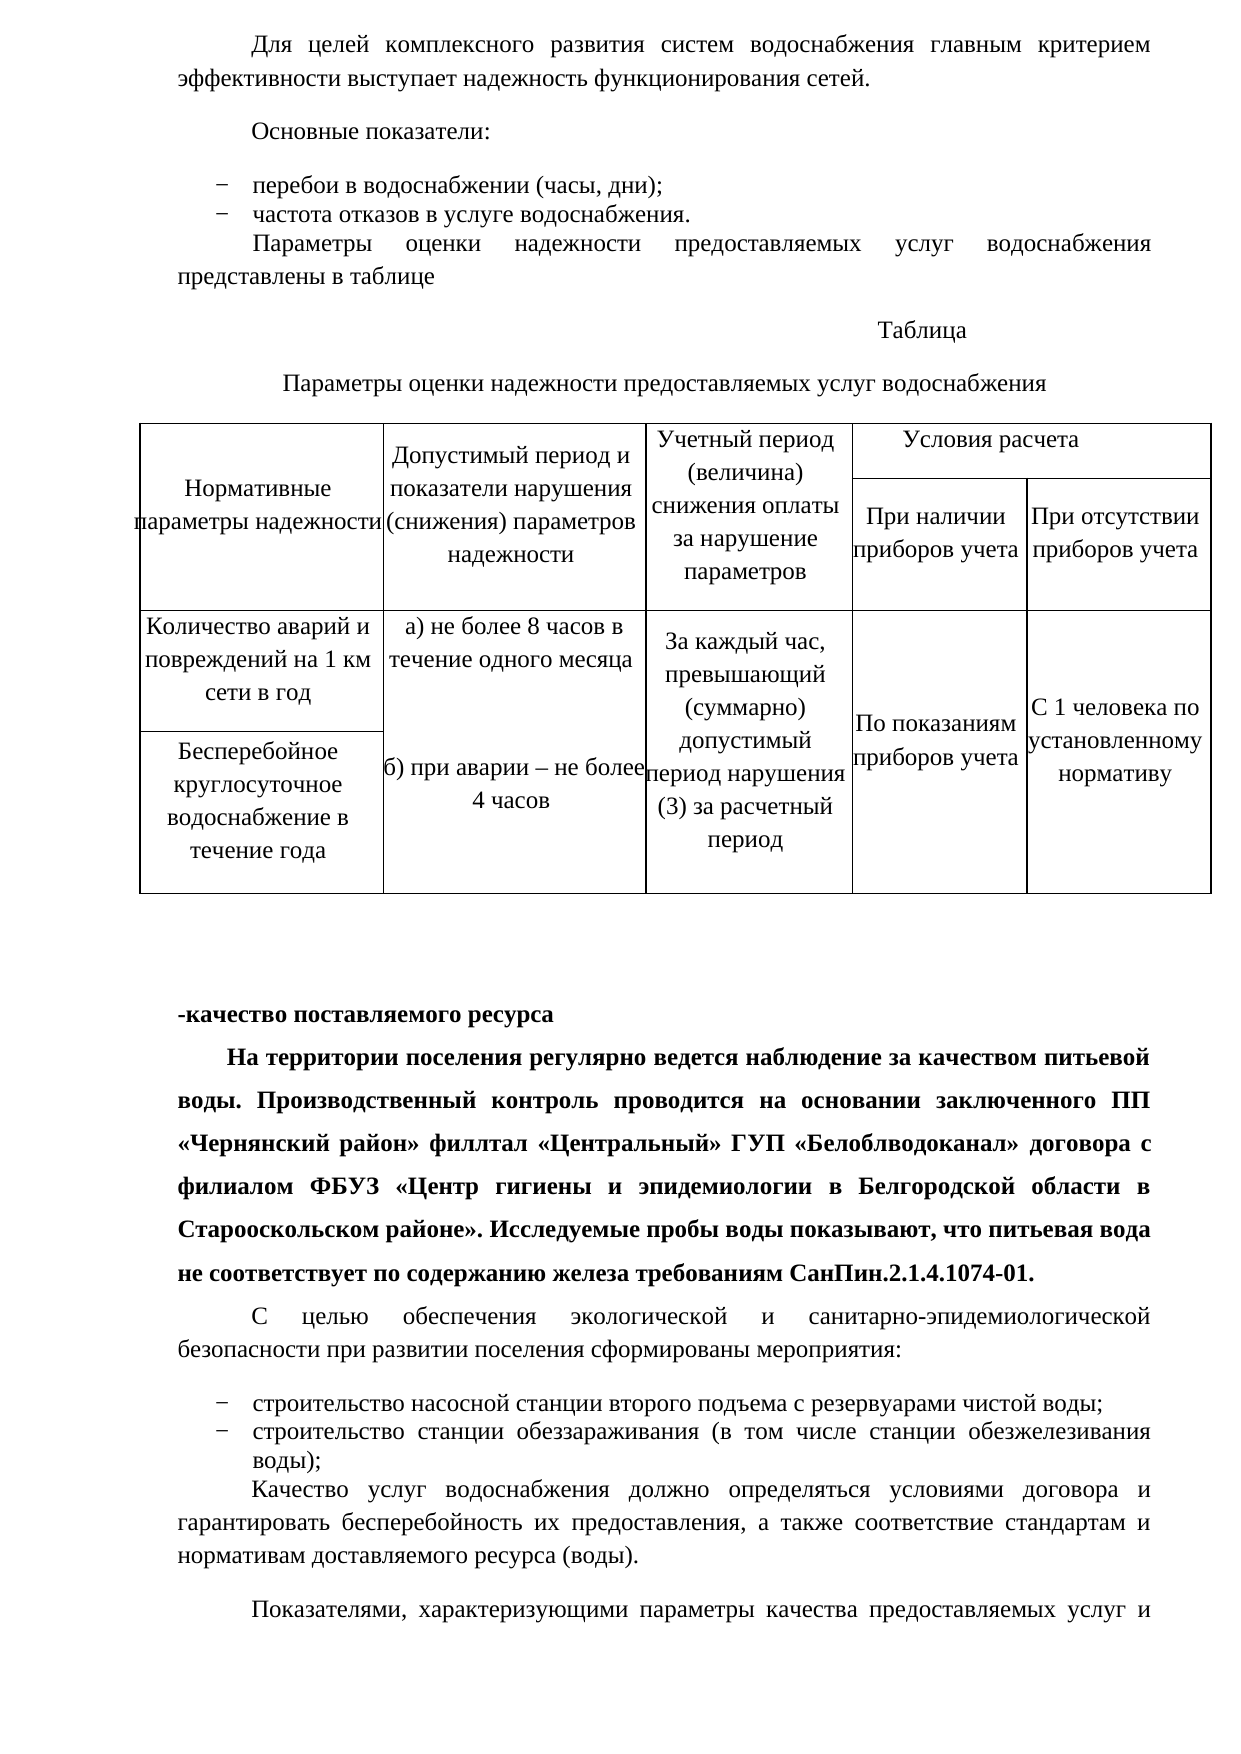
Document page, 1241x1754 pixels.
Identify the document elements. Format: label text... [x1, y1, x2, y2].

list строительство насосной станции второго подъема с резервуарами чистой воды; [215, 1388, 1152, 1416]
table_cell Количество аварий и повреждений на сети в год [141, 611, 383, 731]
text Основные показатели: [177, 116, 1152, 145]
table_header Условия расчета [853, 424, 1210, 477]
table_header Нормативные параметры надежности [141, 424, 383, 609]
text Таблица [177, 315, 1152, 343]
text На территории поселения регулярно ведется наблюдение за качеством питьевой воды. Производственный контроль проводится на основании заключенного ПП «Чернянский район» филлтал «Центральный» ГУП «Белоблводоканал» договора с филиалом ФБУЗ «Центр гигиены и эпидемиологии в Белгородской области в Старооскольском районе». Исследуемые пробы воды показывают, что питьевая вода не соответствует по содержанию железа требованиям СанПин.2.1.4.1074-01. [177, 1042, 1152, 1286]
table_cell При отсутствии приборов учета [1028, 479, 1210, 609]
list перебои в водоснабжении (часы, дни); [215, 170, 1152, 199]
table_cell С 1 человека по установленному нормативу [1028, 611, 1210, 892]
text Качество услуг водоснабжения должно определяться условиями договора и гарантировать бесперебойность их предоставления, а также соответствие стандартам и нормативам доставляемого ресурса (воды). [177, 1474, 1152, 1569]
table_cell За каждый час, превышающий (суммарно) допустимый период нарушения (3) за расчетный период [647, 611, 852, 892]
table_header Допустимый период и показатели нарушения (снижения) параметров надежности [384, 424, 645, 609]
table_cell При наличии приборов учета [853, 479, 1026, 609]
table_header Учетный период (величина) снижения оплаты за нарушение параметров [647, 424, 852, 609]
table_cell Бесперебойное круглосуточное водоснабжение в течение года [141, 732, 383, 892]
text -качество поставляемого ресурса [177, 999, 1152, 1028]
text С целью обеспечения экологической и санитарно-эпидемиологической безопасности при развитии поселения сформированы мероприятия: [177, 1301, 1152, 1363]
table_cell а) не более 8 часов в течение одного месяца б) при аварии – не более 4 часов [384, 611, 645, 892]
list строительство станции обеззараживания (в том числе станции обезжелезивания воды); [215, 1416, 1152, 1474]
text Для целей комплексного развития систем водоснабжения главным критерием эффективности выступает надежность функционирования сетей. [177, 29, 1152, 91]
text Параметры оценки надежности предоставляемых услуг водоснабжения представлены в таблице [177, 228, 1152, 289]
table_cell По показаниям приборов учета [853, 611, 1026, 892]
list частота отказов в услуге водоснабжения. [215, 199, 1152, 228]
text Параметры оценки надежности предоставляемых услуг водоснабжения [177, 368, 1152, 397]
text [177, 1594, 1152, 1623]
